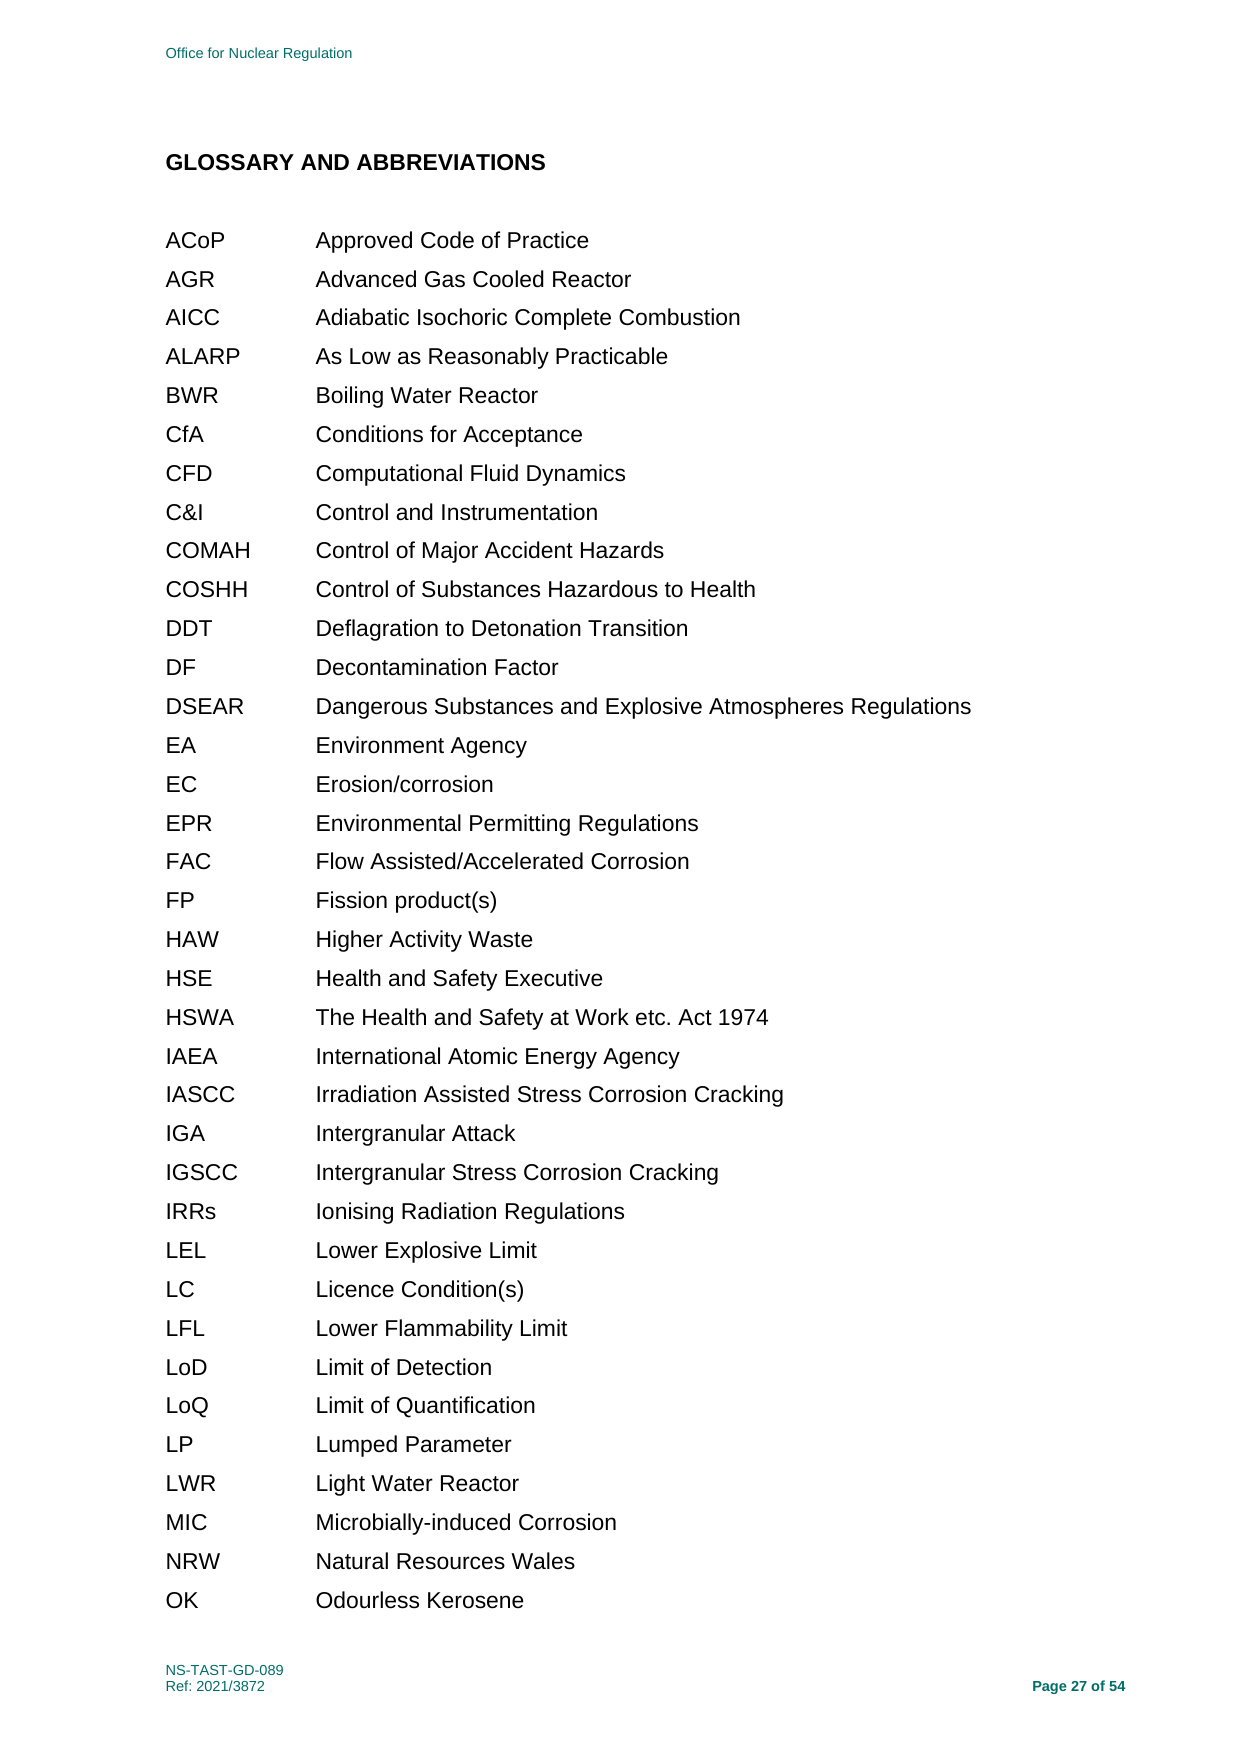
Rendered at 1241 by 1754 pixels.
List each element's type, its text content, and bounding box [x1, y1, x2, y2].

text FAC Flow Assisted/Accelerated Corrosion [165, 848, 1122, 875]
text LP Lumped Parameter [165, 1431, 1122, 1457]
text HSE Health and Safety Executive [165, 965, 1122, 991]
text IAEA International Atomic Energy Agency [165, 1043, 1122, 1069]
text MIC Microbially-induced Corrosion [165, 1509, 1122, 1535]
text LEL Lower Explosive Limit [165, 1237, 1122, 1263]
text LWR Light Water Reactor [165, 1470, 1122, 1496]
text HAW Higher Activity Waste [165, 926, 1122, 952]
text IRRs Ionising Radiation Regulations [165, 1198, 1122, 1224]
text AGR Advanced Gas Cooled Reactor [165, 266, 1122, 292]
text ALARP As Low as Reasonably Practicable [165, 343, 1122, 369]
text CFD Computational Fluid Dynamics [165, 460, 1122, 486]
text ACoP Approved Code of Practice [165, 227, 1122, 253]
text NRW Natural Resources Wales [165, 1548, 1122, 1574]
text LFL Lower Flammability Limit [165, 1314, 1122, 1341]
text GLOSSARY AND ABBREVIATIONS [165, 149, 1122, 175]
text HSWA The Health and Safety at Work etc. Act 1974 [165, 1004, 1122, 1030]
text LC Licence Condition(s) [165, 1276, 1122, 1302]
text IASCC Irradiation Assisted Stress Corrosion Cracking [165, 1081, 1122, 1108]
text IGA Intergranular Attack [165, 1120, 1122, 1147]
text DF Decontamination Factor [165, 654, 1122, 680]
text EC Erosion/corrosion [165, 771, 1122, 797]
text IGSCC Intergranular Stress Corrosion Cracking [165, 1159, 1122, 1186]
text LoQ Limit of Quantification [165, 1392, 1122, 1419]
text LoD Limit of Detection [165, 1353, 1122, 1380]
text FP Fission product(s) [165, 887, 1122, 913]
text COMAH Control of Major Accident Hazards [165, 537, 1122, 564]
text COSHH Control of Substances Hazardous to Health [165, 576, 1122, 603]
text AICC Adiabatic Isochoric Complete Combustion [165, 304, 1122, 331]
text OK Odourless Kerosene [165, 1587, 1122, 1613]
text DDT Deflagration to Detonation Transition [165, 615, 1122, 642]
text CfA Conditions for Acceptance [165, 421, 1122, 447]
text EPR Environmental Permitting Regulations [165, 809, 1122, 836]
text C&I Control and Instrumentation [165, 499, 1122, 525]
text EA Environment Agency [165, 732, 1122, 758]
text BWR Boiling Water Reactor [165, 382, 1122, 408]
text DSEAR Dangerous Substances and Explosive Atmospheres Regulations [165, 693, 1122, 719]
